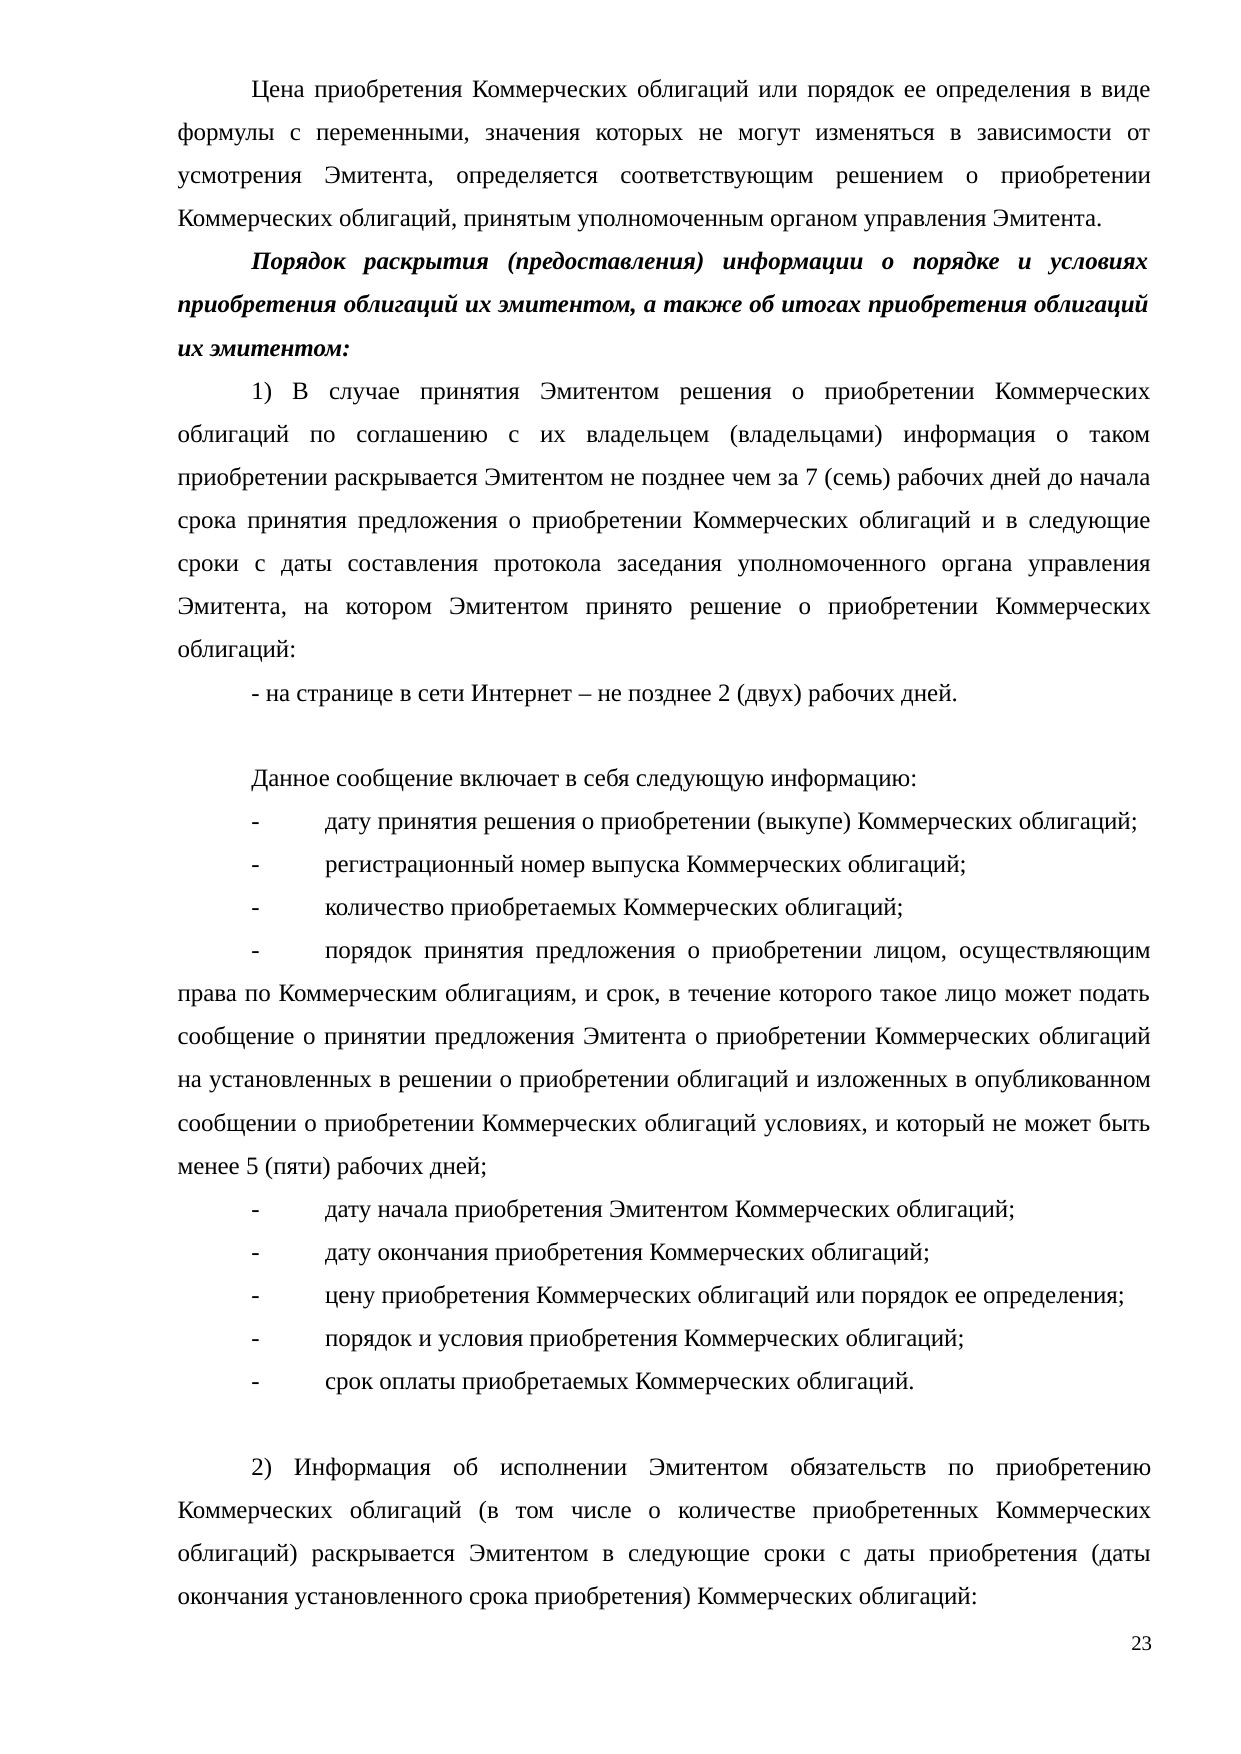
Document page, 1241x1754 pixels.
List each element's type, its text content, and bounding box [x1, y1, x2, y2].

text - на странице в сети Интернет – не позднее 2 (двух) рабочих дней. [177, 678, 1152, 706]
text Данное сообщение включает в себя следующую информацию: [177, 763, 1152, 791]
text 1) В случае принятия Эмитентом решения о приобретении Коммерческих облигаций по соглашению с их владельцем (владельцами) информация о таком приобретении раскрывается Эмитентом не позднее чем за 7 (семь) рабочих дней до начала срока принятия предложения о приобретении Коммерческих облигаций и в следующие сроки с даты составления протокола заседания уполномоченного органа управления Эмитента, на котором Эмитентом принято решение о приобретении Коммерческих облигаций: [177, 376, 1152, 663]
text - порядок и условия приобретения Коммерческих облигаций; [177, 1323, 1152, 1352]
text - дату окончания приобретения Коммерческих облигаций; [177, 1237, 1152, 1266]
text Порядок раскрытия (предоставления) информации о порядке и условиях приобретения облигаций их эмитентом, а также об итогах приобретения облигаций их эмитентом: [177, 246, 1152, 361]
text - количество приобретаемых Коммерческих облигаций; [177, 892, 1152, 921]
text - регистрационный номер выпуска Коммерческих облигаций; [177, 849, 1152, 878]
text - дату принятия решения о приобретении (выкупе) Коммерческих облигаций; [177, 806, 1152, 834]
text Цена приобретения Коммерческих облигаций или порядок ее определения в виде формулы с переменными, значения которых не могут изменяться в зависимости от усмотрения Эмитента, определяется соответствующим решением о приобретении Коммерческих облигаций, принятым уполномоченным органом управления Эмитента. [177, 74, 1152, 232]
text - порядок принятия предложения о приобретении лицом, осуществляющим права по Коммерческим облигациям, и срок, в течение которого такое лицо может подать сообщение о принятии предложения Эмитента о приобретении Коммерческих облигаций на установленных в решении о приобретении облигаций и изложенных в опубликованном сообщении о приобретении Коммерческих облигаций условиях, и который не может быть менее 5 (пяти) рабочих дней; [177, 935, 1152, 1179]
text 2) Информация об исполнении Эмитентом обязательств по приобретению Коммерческих облигаций (в том числе о количестве приобретенных Коммерческих облигаций) раскрывается Эмитентом в следующие сроки с даты приобретения (даты окончания установленного срока приобретения) Коммерческих облигаций: [177, 1452, 1152, 1610]
text - срок оплаты приобретаемых Коммерческих облигаций. [177, 1366, 1152, 1395]
text - дату начала приобретения Эмитентом Коммерческих облигаций; [177, 1194, 1152, 1223]
text - цену приобретения Коммерческих облигаций или порядок ее определения; [177, 1280, 1152, 1309]
